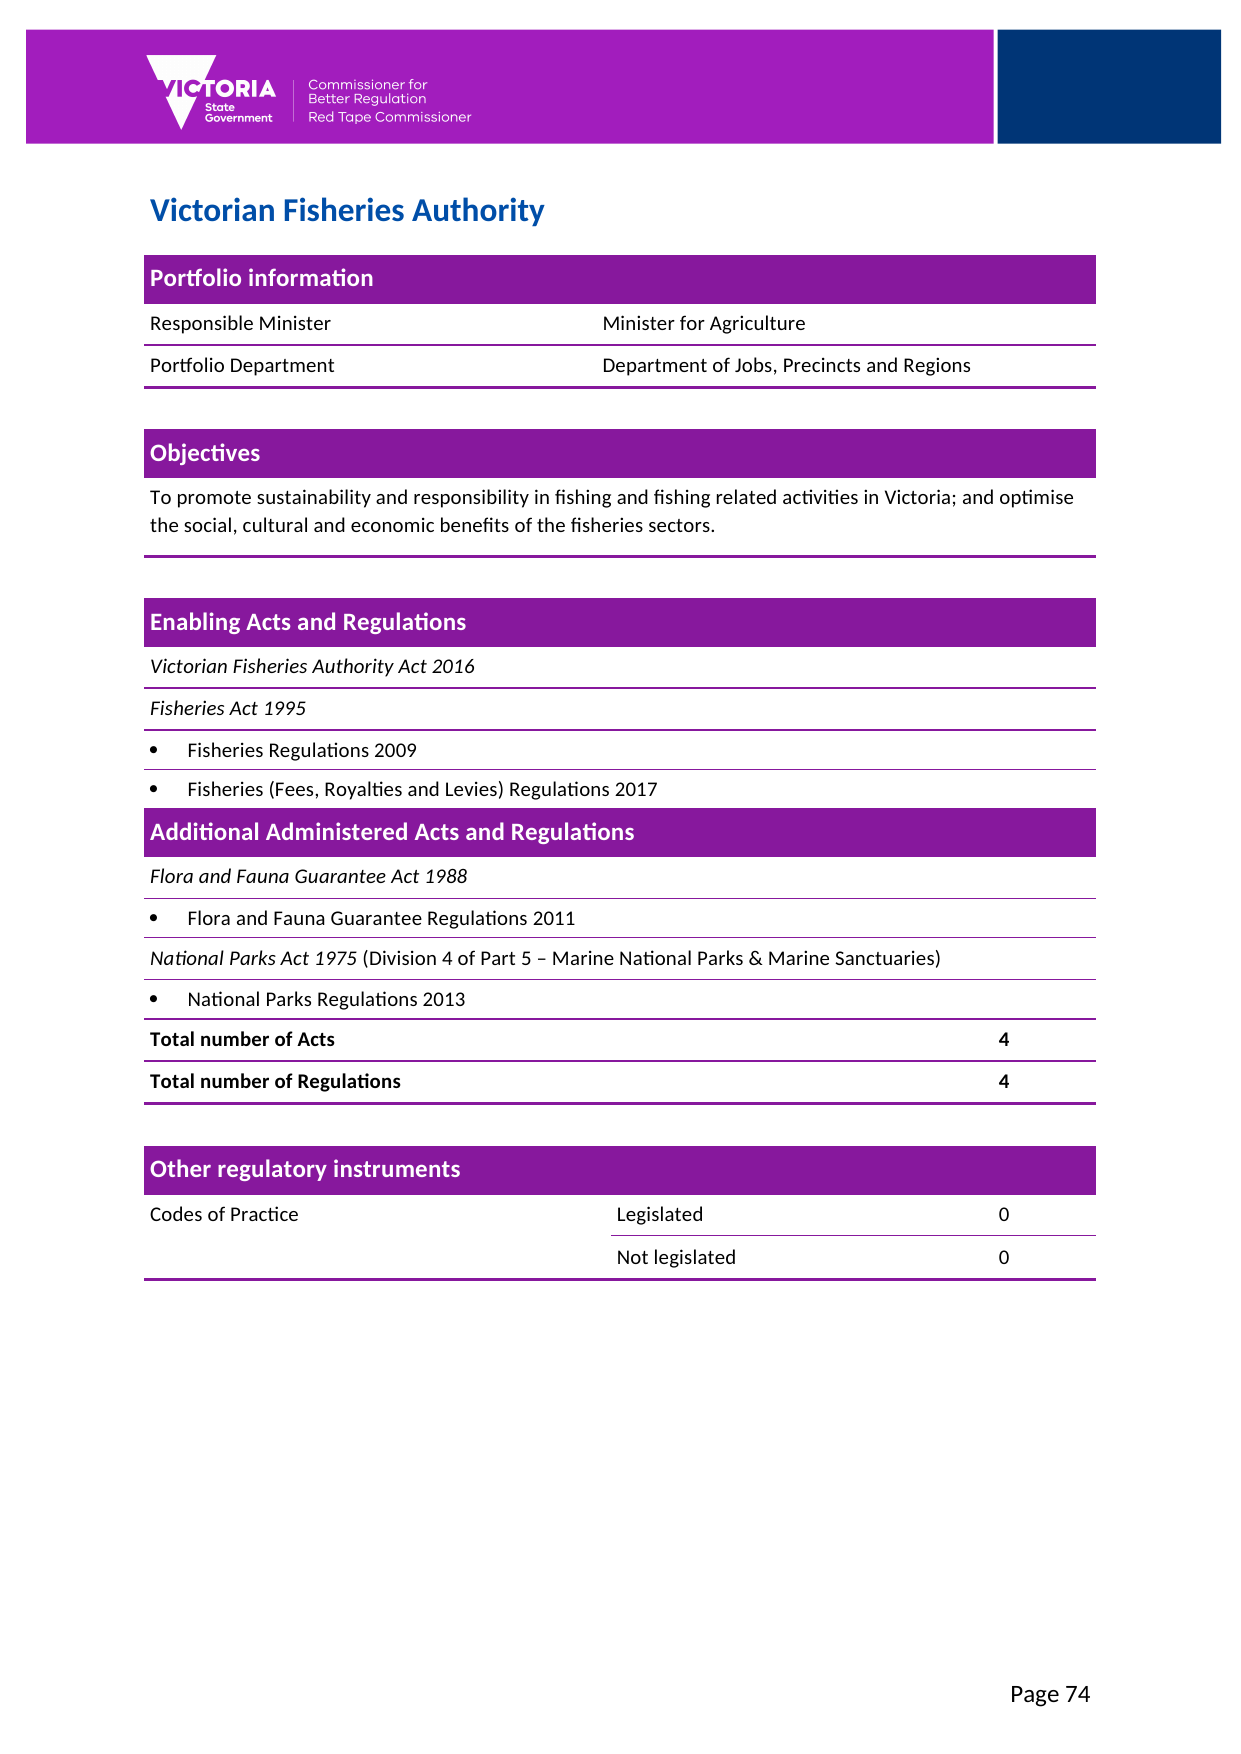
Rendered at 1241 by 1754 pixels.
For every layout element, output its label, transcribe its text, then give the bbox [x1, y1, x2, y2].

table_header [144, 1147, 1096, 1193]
picture [146, 55, 472, 130]
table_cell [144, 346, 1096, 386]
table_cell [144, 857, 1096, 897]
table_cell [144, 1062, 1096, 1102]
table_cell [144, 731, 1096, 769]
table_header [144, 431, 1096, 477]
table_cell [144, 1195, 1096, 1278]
subtitle Victorian Fisheries Authority [150, 189, 1090, 230]
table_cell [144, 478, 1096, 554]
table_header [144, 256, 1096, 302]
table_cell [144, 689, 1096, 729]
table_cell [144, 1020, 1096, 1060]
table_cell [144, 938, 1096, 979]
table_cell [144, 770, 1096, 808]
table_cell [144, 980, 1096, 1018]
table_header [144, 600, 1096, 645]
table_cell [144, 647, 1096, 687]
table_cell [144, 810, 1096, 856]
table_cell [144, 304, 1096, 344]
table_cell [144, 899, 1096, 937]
